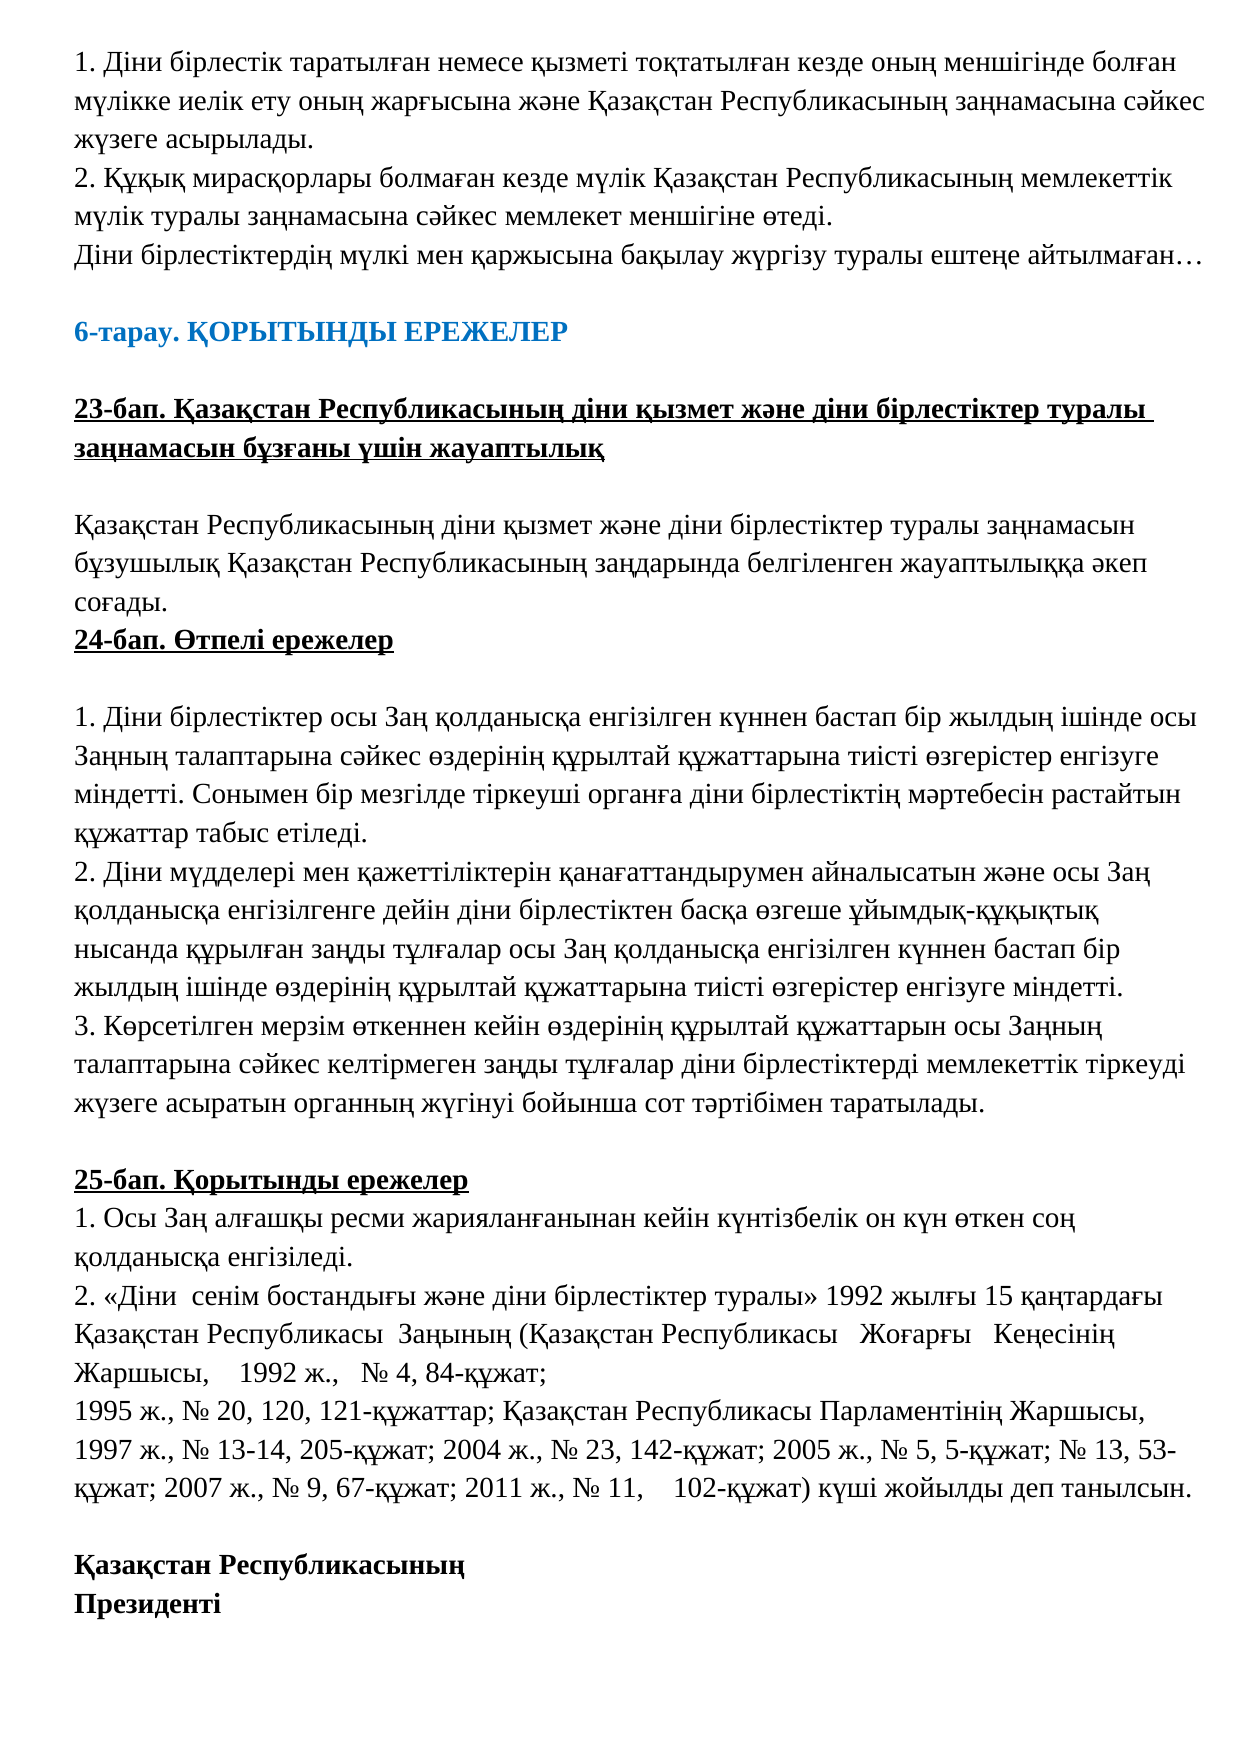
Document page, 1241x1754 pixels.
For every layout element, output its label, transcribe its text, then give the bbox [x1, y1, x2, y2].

text 6-тарау. ҚОРЫТЫНДЫ ЕРЕЖЕЛЕР [74, 314, 1211, 348]
text 1995 ж., № 20, 120, 121-құжаттар; Қазақстан Республикасы Парламентінің Жаршысы, 1997 ж., № 13-14, 205-құжат; 2004 ж., № 23, 142-құжат; 2005 ж., № 5, 5-құжат; № 13, 53-құжат; 2007 ж., № 9, 67-құжат; 2011 ж., № 11, 102-құжат) күші жойылды деп танылсын. [74, 1393, 1211, 1504]
text 2. Діни мүдделері мен қажеттіліктерін қанағаттандырумен айналысатын және осы Заң қолданысқа енгізілгенге дейін діни бірлестіктен басқа өзгеше ұйымдық-құқықтық нысанда құрылған заңды тұлғалар осы Заң қолданысқа енгізілген күннен бастап бір жылдың ішінде өздерінің құрылтай құжаттарына тиісті өзгерістер енгізуге міндетті. [74, 854, 1211, 1003]
text Діни бірлестіктердің мүлкі мен қаржысына бақылау жүргізу туралы ештеңе айтылмаған… [74, 237, 1211, 271]
text 1. Діни бірлестік таратылған немесе қызметі тоқтатылған кезде оның меншігінде болған мүлікке иелік ету оның жарғысына және Қазақстан Республикасының заңнамасына сәйкес жүзеге асырылады. [74, 44, 1211, 155]
text Қазақстан Республикасының [74, 1547, 1211, 1581]
text 24-бап. Өтпелі ережелер [74, 622, 1211, 656]
text 25-бап. Қорытынды ережелер [74, 1162, 1211, 1196]
text 23-бап. Қазақстан Республикасының дiни қызмет және дiни бiрлестiктер туралы заңнамасын бұзғаны үшiн жауаптылық [74, 391, 1211, 463]
text Президентi [74, 1586, 1211, 1619]
text 3. Көрсетілген мерзім өткеннен кейін өздерінің құрылтай құжаттарын осы Заңның талаптарына сәйкес келтірмеген заңды тұлғалар діни бірлестіктерді мемлекеттік тіркеуді жүзеге асыратын органның жүгінуі бойынша сот тәртібімен таратылады. [74, 1008, 1211, 1118]
text 1. Осы Заң алғашқы ресми жарияланғанынан кейін күнтізбелік он күн өткен соң қолданысқа енгізіледі. [74, 1201, 1211, 1273]
text 2. «Діни сенім бостандығы және діни бірлестіктер туралы» 1992 жылғы 15 қаңтардағы Қазақстан Республикасы Заңының (Қазақстан Республикасы Жоғарғы Кеңесінің Жаршысы, 1992 ж., № 4, 84-құжат; [74, 1278, 1211, 1388]
text 1. Діни бірлестіктер осы Заң қолданысқа енгізілген күннен бастап бір жылдың ішінде осы Заңның талаптарына сәйкес өздерінің құрылтай құжаттарына тиісті өзгерістер енгізуге міндетті. Сонымен бір мезгілде тіркеуші органға діни бірлестіктің мәртебесін растайтын құжаттар табыс етіледі. [74, 699, 1211, 849]
text Қазақстан Республикасының дiни қызмет және дiни бiрлестiктер туралы заңнамасын бұзушылық Қазақстан Республикасының заңдарында белгiленген жауаптылыққа әкеп соғады. [74, 507, 1211, 617]
text 2. Құқық мирасқорлары болмаған кезде мүлік Қазақстан Республикасының мемлекеттік мүлік туралы заңнамасына сәйкес мемлекет меншігіне өтеді. [74, 160, 1211, 232]
